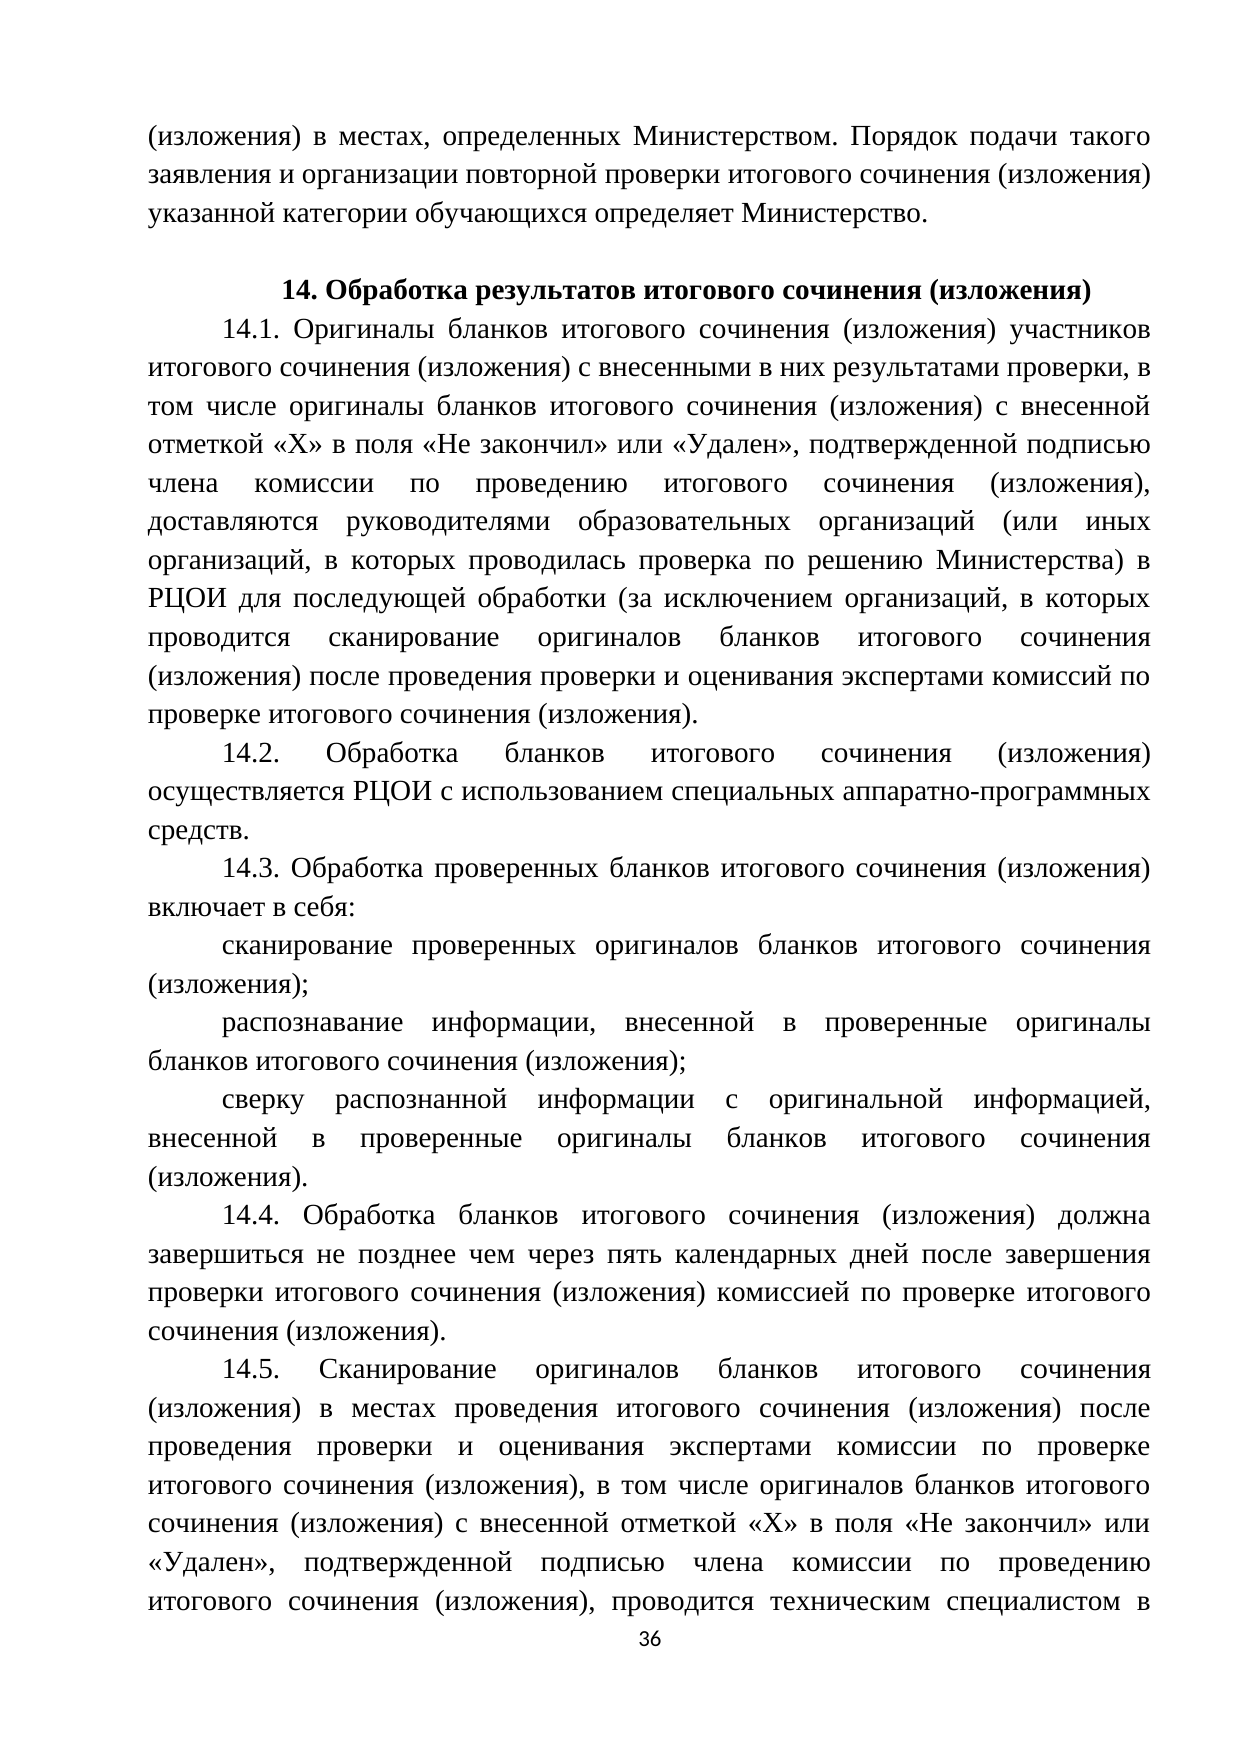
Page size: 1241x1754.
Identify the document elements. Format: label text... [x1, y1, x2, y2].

text 14.1. Оригиналы бланков итогового сочинения (изложения) участников итогового сочинения (изложения) с внесенными в них результатами проверки, в том числе оригиналы бланков итогового сочинения (изложения) с внесенной отметкой «Х» в поля «Не закончил» или «Удален», подтвержденной подписью члена комиссии по проведению итогового сочинения (изложения), доставляются руководителями образовательных организаций (или иных организаций, в которых проводилась проверка по решению Министерства) в РЦОИ для последующей обработки (за исключением организаций, в которых проводится сканирование оригиналов бланков итогового сочинения (изложения) после проведения проверки и оценивания экспертами комиссий по проверке итогового сочинения (изложения). [148, 311, 1152, 730]
text 14. Обработка результатов итогового сочинения (изложения) [148, 272, 1152, 306]
text 14.3. Обработка проверенных бланков итогового сочинения (изложения) включает в себя: [148, 850, 1152, 922]
text 14.4. Обработка бланков итогового сочинения (изложения) должна завершиться не позднее чем через пять календарных дней после завершения проверки итогового сочинения (изложения) комиссией по проверке итогового сочинения (изложения). [148, 1197, 1152, 1346]
text сверку распознанной информации с оригинальной информацией, внесенной в проверенные оригиналы бланков итогового сочинения (изложения). [148, 1082, 1152, 1192]
text сканирование проверенных оригиналов бланков итогового сочинения (изложения); [148, 927, 1152, 999]
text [148, 118, 1152, 229]
text распознавание информации, внесенной в проверенные оригиналы бланков итогового сочинения (изложения); [148, 1004, 1152, 1077]
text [148, 1351, 1152, 1616]
text 14.2. Обработка бланков итогового сочинения (изложения) осуществляется РЦОИ с использованием специальных аппаратно-программных средств. [148, 735, 1152, 845]
